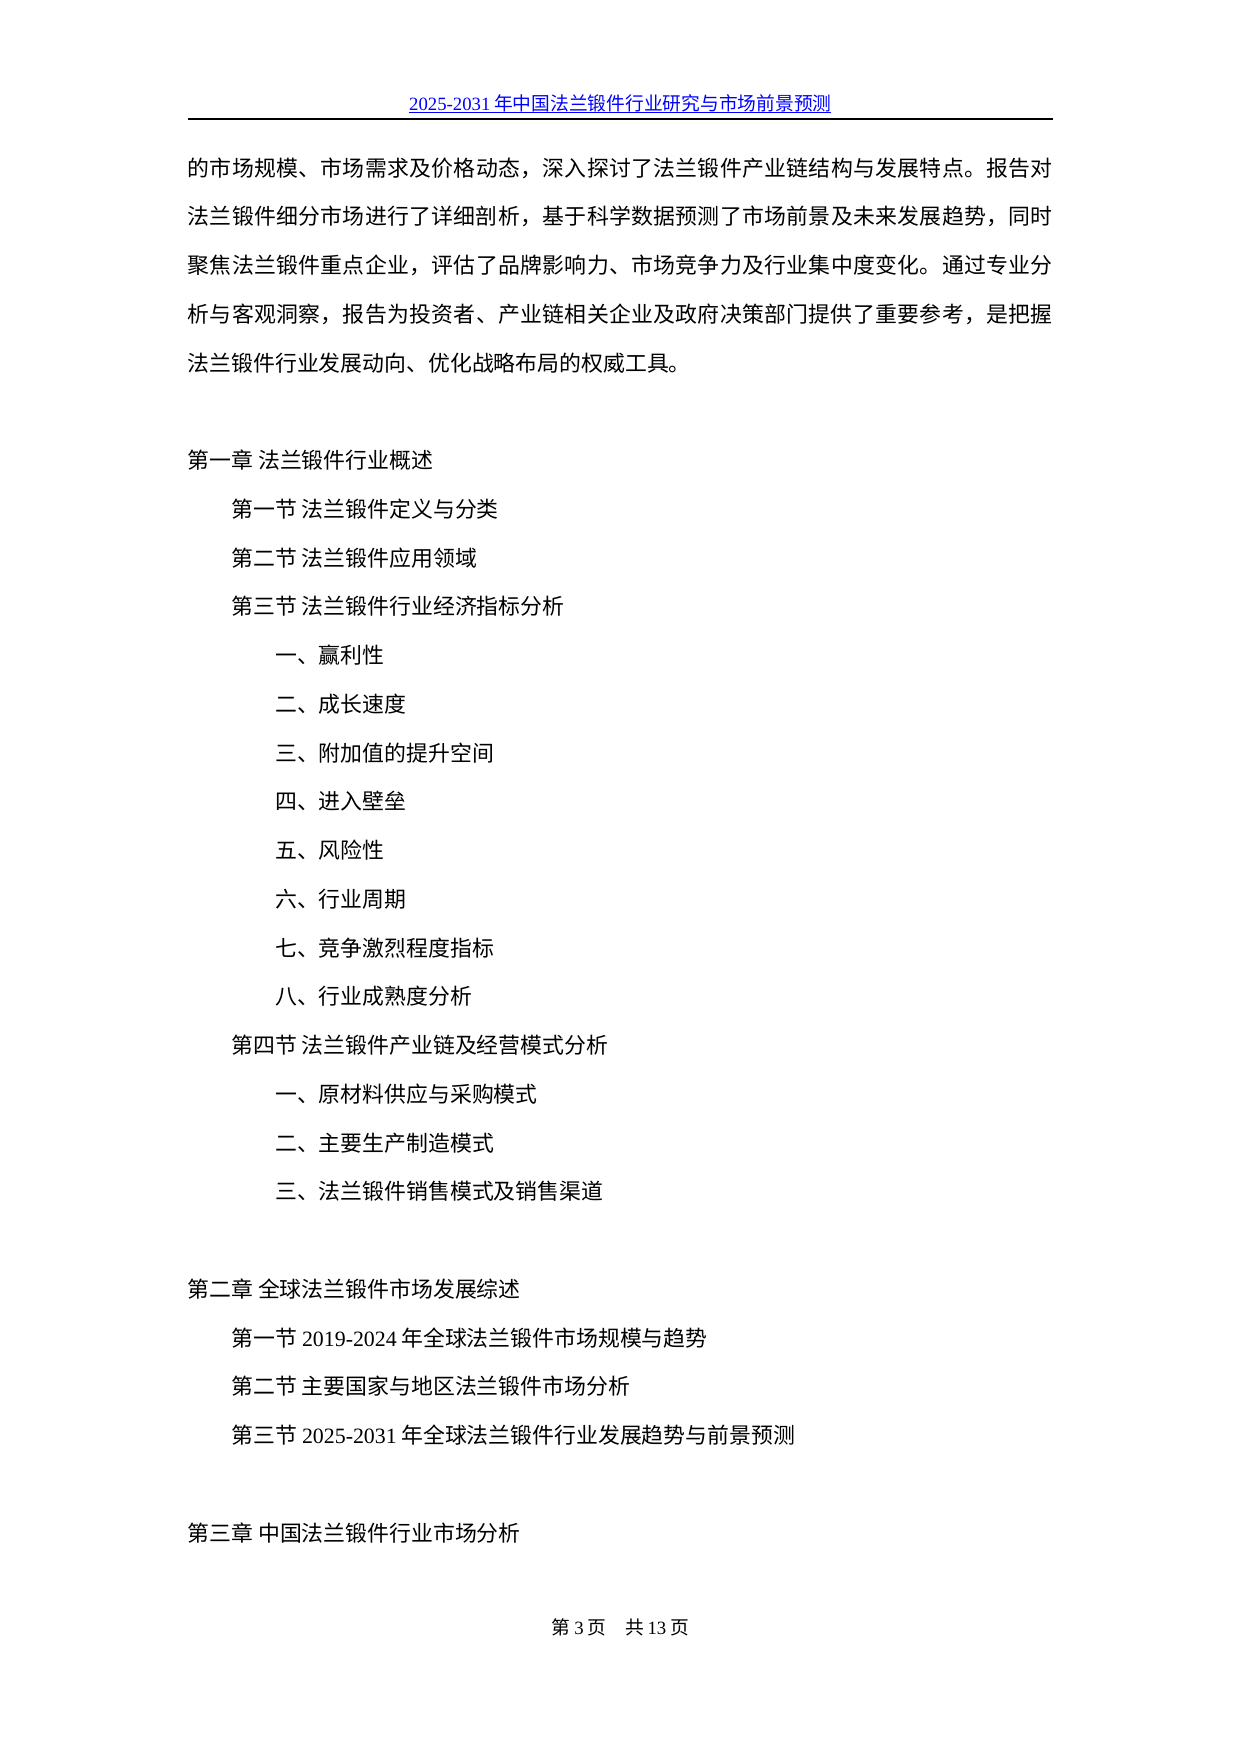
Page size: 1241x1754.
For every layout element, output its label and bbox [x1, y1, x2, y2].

text [187, 150, 1053, 1548]
